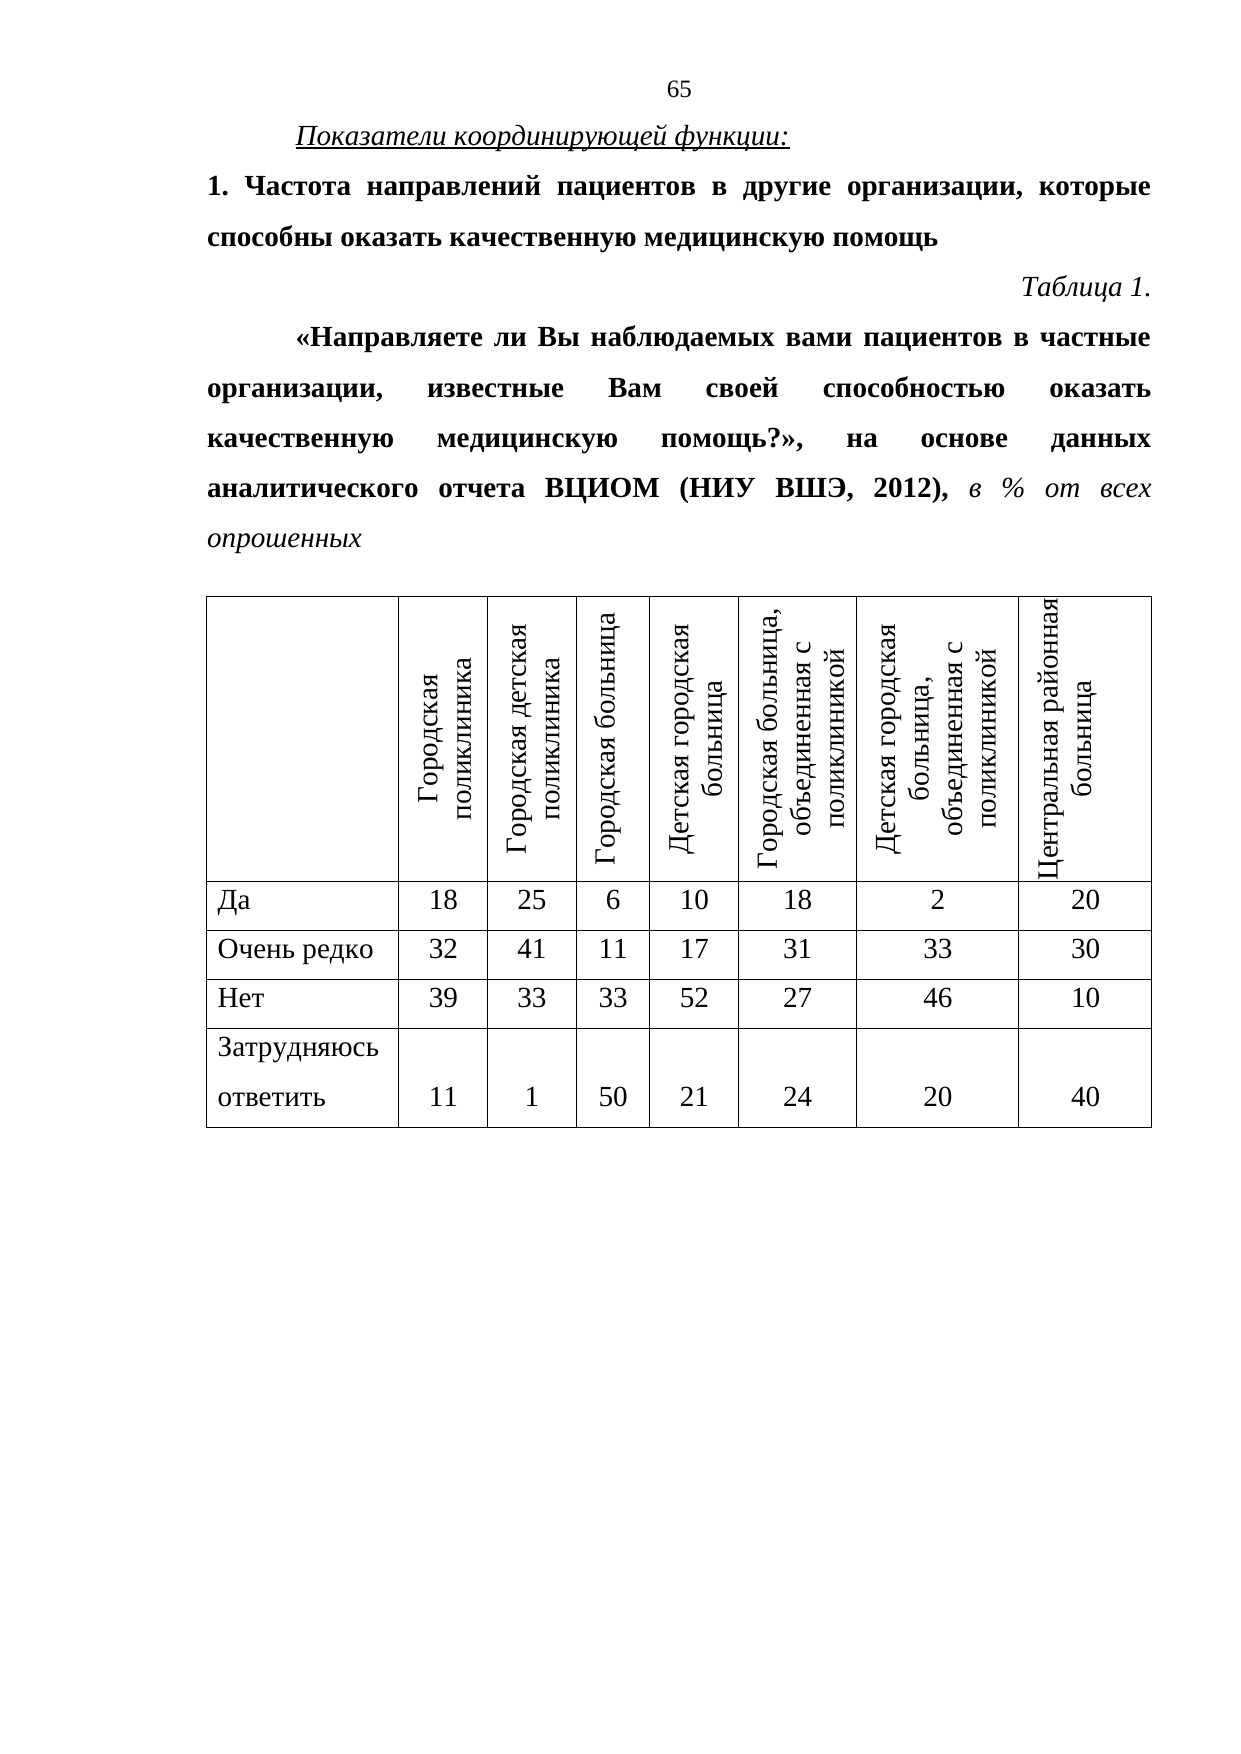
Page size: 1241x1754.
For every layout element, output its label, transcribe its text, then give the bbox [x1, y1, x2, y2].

text 1. Частота направлений пациентов в другие организации, которые способны оказать качественную медицинскую помощь [207, 168, 1152, 252]
table_cell Нет [207, 980, 398, 1028]
table_header Детская городская больница, объединенная с поликлиникой [857, 597, 1018, 881]
text «Направляете ли Вы наблюдаемых вами пациентов в частные организации, известные Вам своей способностью оказать качественную медицинскую помощь?», на основе данных аналитического отчета ВЦИОМ (НИУ ВШЭ, 2012), в % от всех опрошенных [207, 319, 1152, 554]
table_cell 33 [857, 931, 1018, 979]
table_cell 20 [1019, 882, 1151, 930]
table_cell 17 [650, 931, 738, 979]
table_header Городская больница [577, 597, 649, 881]
table_cell 11 [577, 931, 649, 979]
table_cell 30 [1019, 931, 1151, 979]
table_header Центральная районная больница [1019, 597, 1151, 881]
table_header Городская поликлиника [399, 597, 487, 881]
table_cell Да [207, 882, 398, 930]
table_cell 46 [857, 980, 1018, 1028]
table_cell Затрудняюсь ответить [207, 1029, 398, 1127]
table_cell 21 [650, 1029, 738, 1127]
table_cell 20 [857, 1029, 1018, 1127]
table_cell 41 [488, 931, 576, 979]
table_cell 32 [399, 931, 487, 979]
table_cell 24 [739, 1029, 856, 1127]
table_cell 1 [488, 1029, 576, 1127]
table_header Детская городская больница [650, 597, 738, 881]
table_cell 33 [577, 980, 649, 1028]
table_cell 40 [1019, 1029, 1151, 1127]
table_header Городская больница, объединенная с поликлиникой [739, 597, 856, 881]
table_cell 50 [577, 1029, 649, 1127]
table_cell 52 [650, 980, 738, 1028]
table_cell 31 [739, 931, 856, 979]
table_cell 11 [399, 1029, 487, 1127]
table_cell 39 [399, 980, 487, 1028]
table_cell 27 [739, 980, 856, 1028]
table_cell 25 [488, 882, 576, 930]
table_header Городская детская поликлиника [488, 597, 576, 881]
table_cell 18 [739, 882, 856, 930]
text Таблица 1. [207, 269, 1152, 303]
table_header [207, 597, 398, 881]
table_cell 10 [650, 882, 738, 930]
table_cell Очень редко [207, 931, 398, 979]
table_cell 2 [857, 882, 1018, 930]
table_cell 33 [488, 980, 576, 1028]
text Показатели координирующей функции: [207, 118, 1152, 152]
table_cell 10 [1019, 980, 1151, 1028]
table_cell 6 [577, 882, 649, 930]
table_cell 18 [399, 882, 487, 930]
